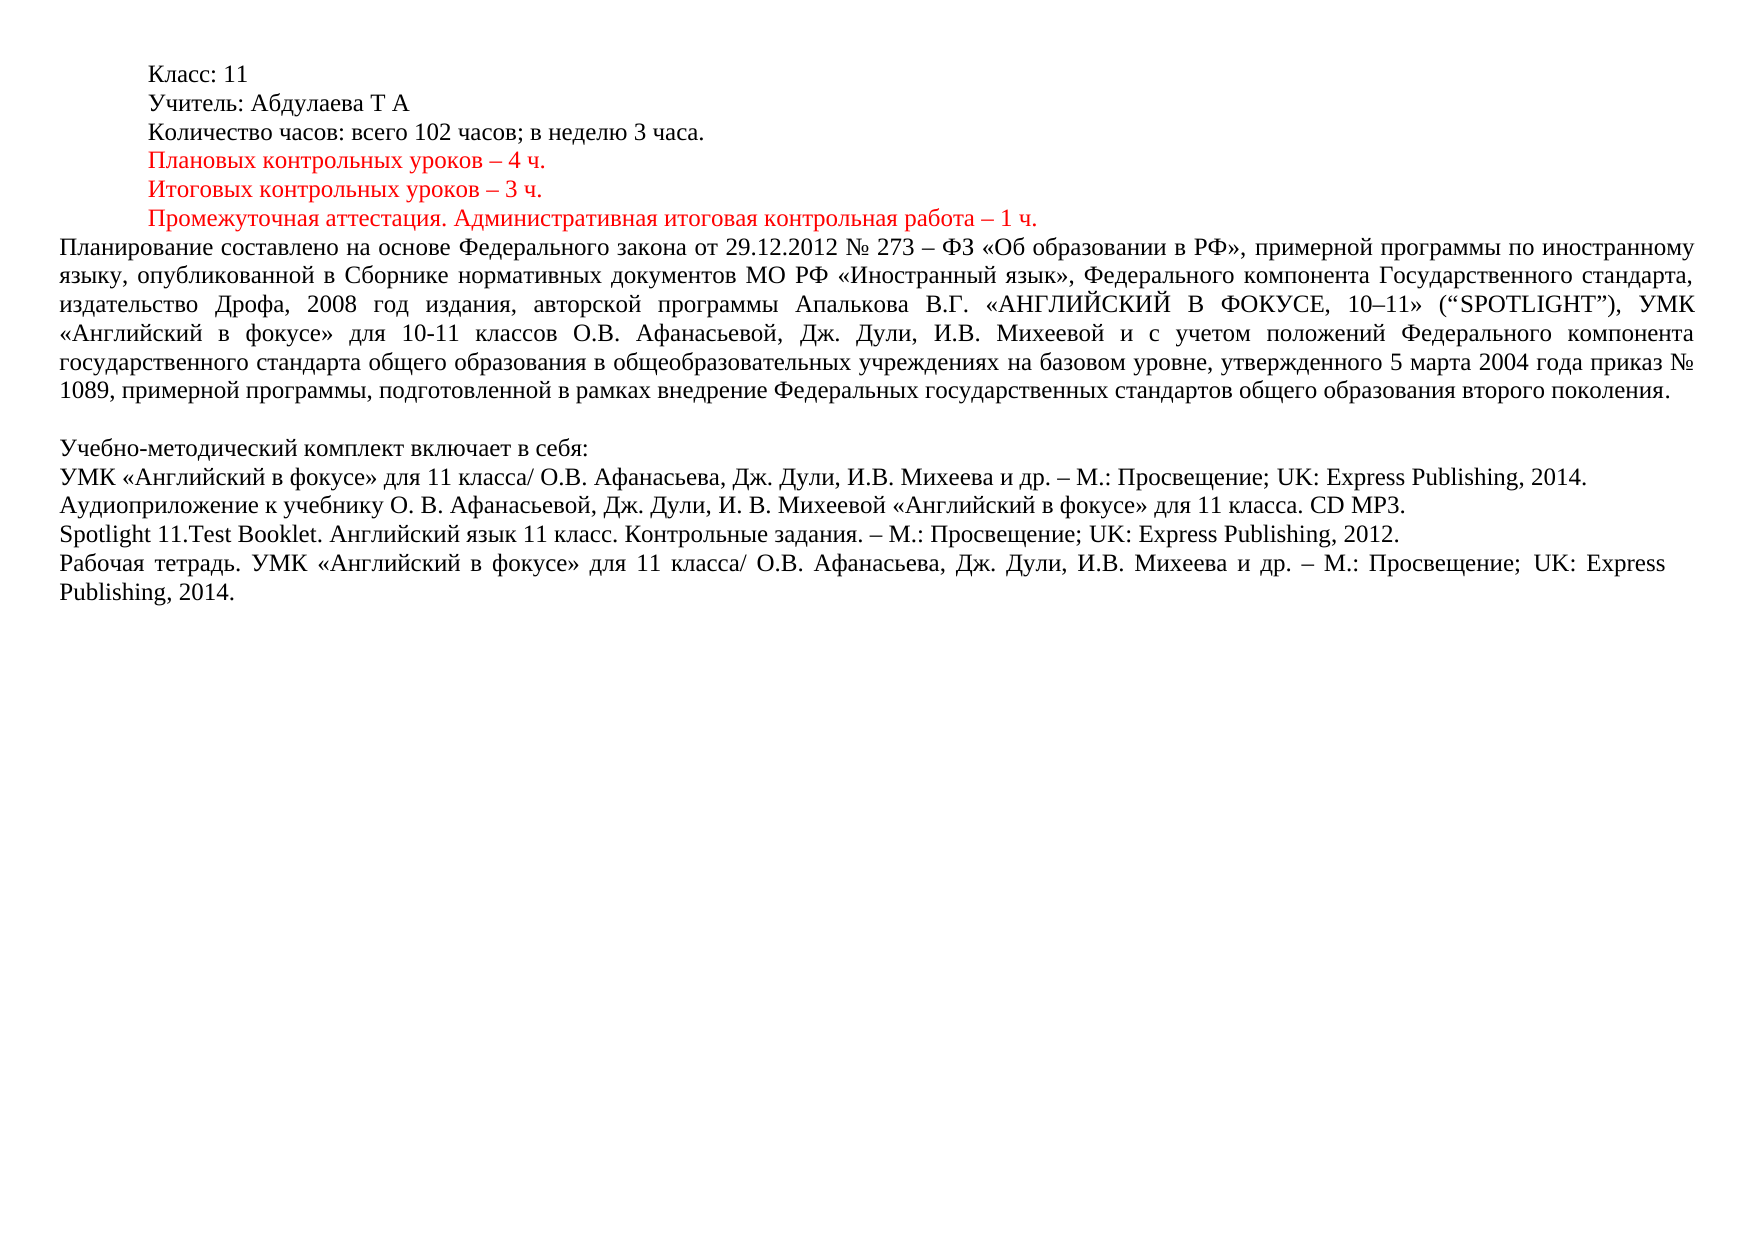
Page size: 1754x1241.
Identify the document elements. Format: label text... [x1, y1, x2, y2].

text Итоговых контрольных уроков – 3 ч. [59, 174, 1695, 203]
text Планирование составлено на основе Федерального закона от 29.12.2012 № 273 – ФЗ «Об образовании в РФ», примерной программы по иностранному языку, опубликованной в Сборнике нормативных документов МО РФ «Иностранный язык», Федерального компонента Государственного стандарта, издательство Дрофа, 2008 год издания, авторской программы Апалькова В.Г. «АНГЛИЙСКИЙ В ФОКУСЕ, 10–11» (“SPOTLIGHT”), УМК «Английский в фокусе» для 10-11 классов О.В. Афанасьевой, Дж. Дули, И.В. Михеевой и с учетом положений Федерального компонента государственного стандарта общего образования в общеобразовательных учреждениях на базовом уровне, утвержденного 5 марта 2004 года приказ № 1089, примерной программы, подготовленной в рамках внедрение Федеральных государственных стандартов общего образования второго поколения. [59, 232, 1695, 404]
text Рабочая тетрадь. УМК «Английский в фокусе» для 11 класса/ О.В. Афанасьева, Дж. Дули, И.В. Михеева и др. – М.: Просвещение; UK: Express Publishing, 2014. [59, 548, 1665, 605]
text Spotlight 11.Test Booklet. Английский язык 11 класс. Контрольные задания. – М.: Просвещение; UK: Express Publishing, 2012. [59, 519, 1665, 548]
text Учитель: Абдулаева Т А [59, 88, 1695, 117]
text Плановых контрольных уроков – 4 ч. [59, 145, 1695, 174]
text Аудиоприложение к учебнику О. В. Афанасьевой, Дж. Дули, И. В. Михеевой «Английский в фокусе» для 11 класса. CD MP3. [59, 490, 1665, 519]
text Промежуточная аттестация. Административная итоговая контрольная работа – 1 ч. [59, 203, 1695, 232]
text УМК «Английский в фокусе» для 11 класса/ О.В. Афанасьева, Дж. Дули, И.В. Михеева и др. – М.: Просвещение; UK: Express Publishing, 2014. [59, 462, 1665, 490]
text Учебно-методический комплект включает в себя: [59, 433, 1695, 462]
text Класс: 11 [59, 59, 1695, 88]
text Количество часов: всего 102 часов; в неделю 3 часа. [59, 117, 1695, 145]
